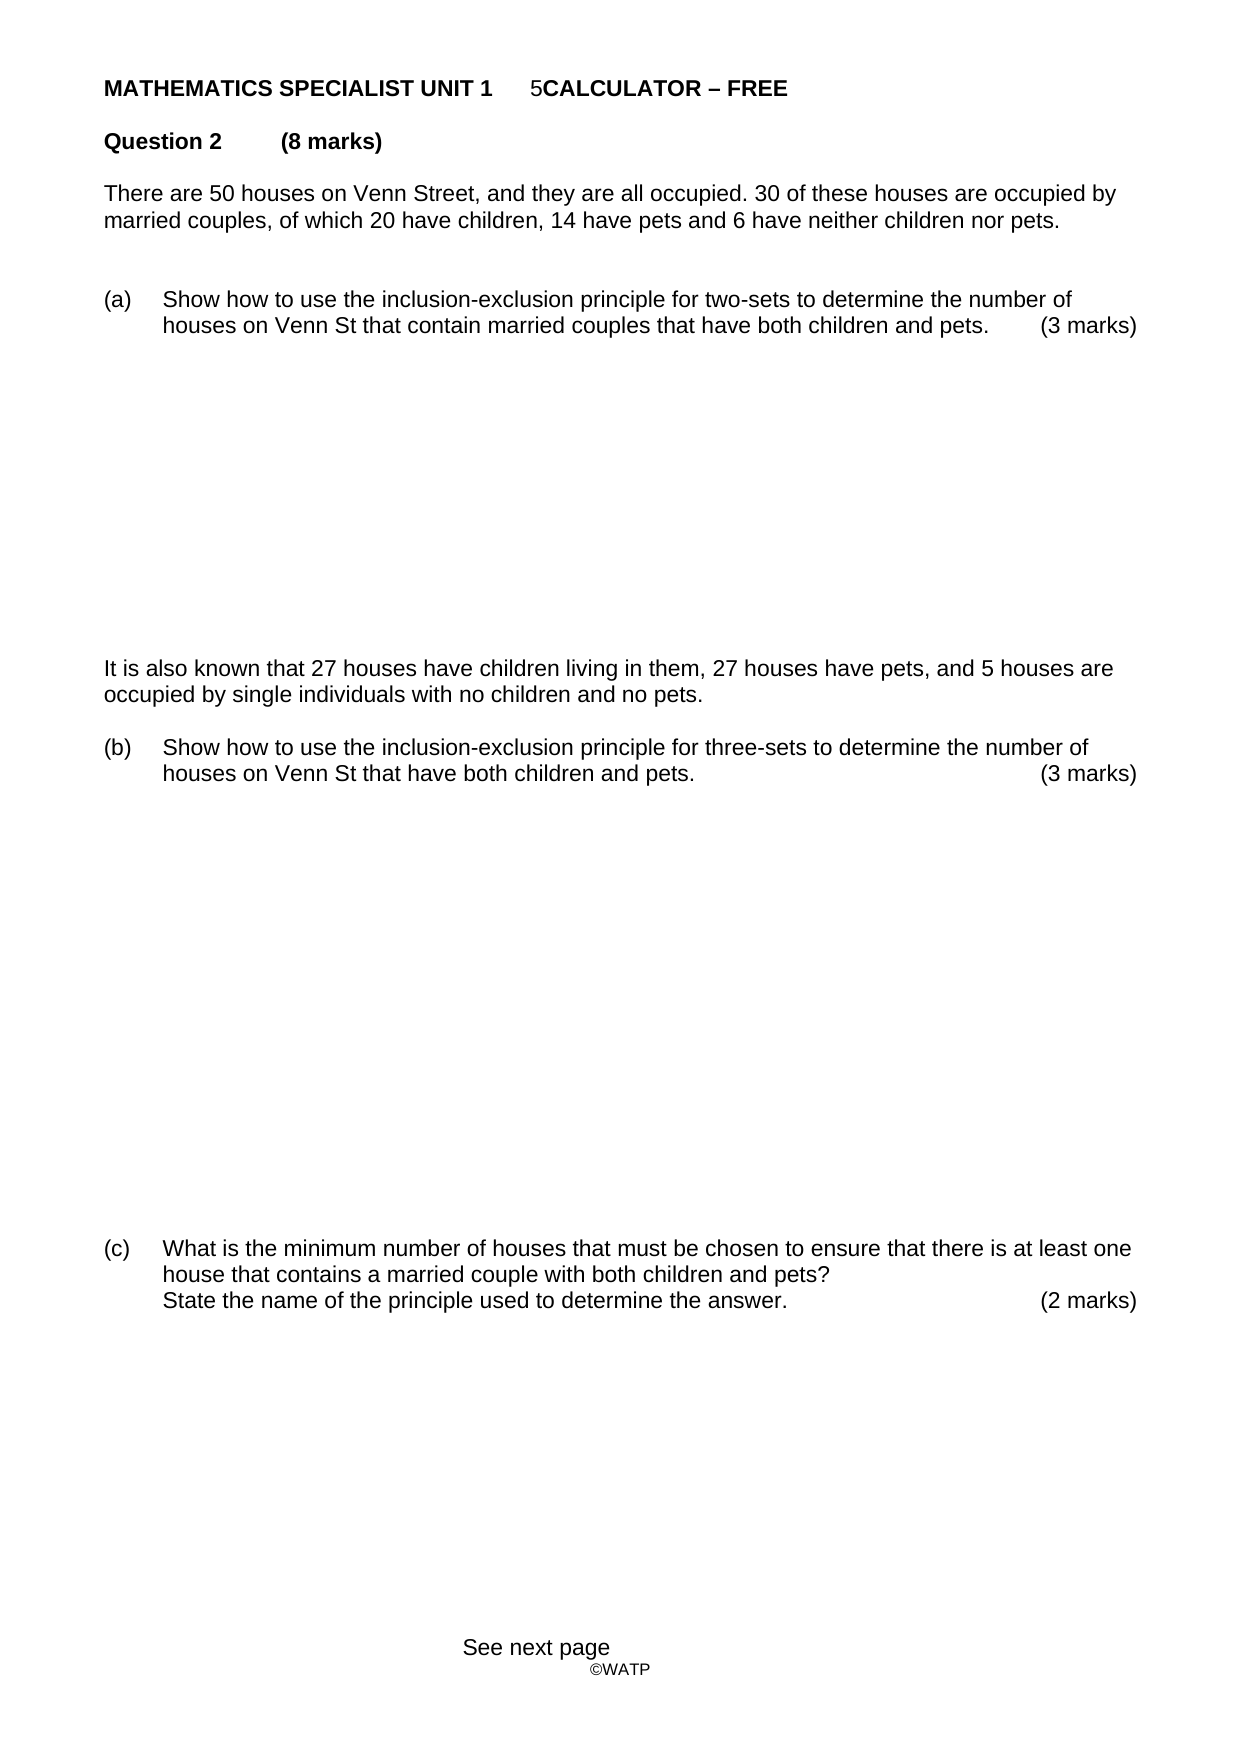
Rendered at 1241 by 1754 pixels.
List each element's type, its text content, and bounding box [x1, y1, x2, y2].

text (a) Show how to use the inclusion-exclusion principle for two-sets to determine the number of houses on Venn St that contain married couples that have both children and pets. (3 marks) [103, 286, 1137, 338]
text It is also known that 27 houses have children living in them, 27 houses have pets, and 5 houses are occupied by single individuals with no children and no pets. [103, 655, 1137, 707]
text (b) Show how to use the inclusion-exclusion principle for three-sets to determine the number of houses on Venn St that have both children and pets. (3 marks) [103, 734, 1137, 787]
text (c) What is the minimum number of houses that must be chosen to ensure that there is at least one house that contains a married couple with both children and pets? [103, 1234, 1137, 1287]
text State the name of the principle used to determine the answer. (2 marks) [103, 1287, 1137, 1314]
text Question 2 (8 marks) [103, 128, 1137, 154]
text There are 50 houses on Venn Street, and they are all occupied. 30 of these houses are occupied by married couples, of which 20 have children, 14 have pets and 6 have neither children nor pets. [103, 180, 1137, 233]
